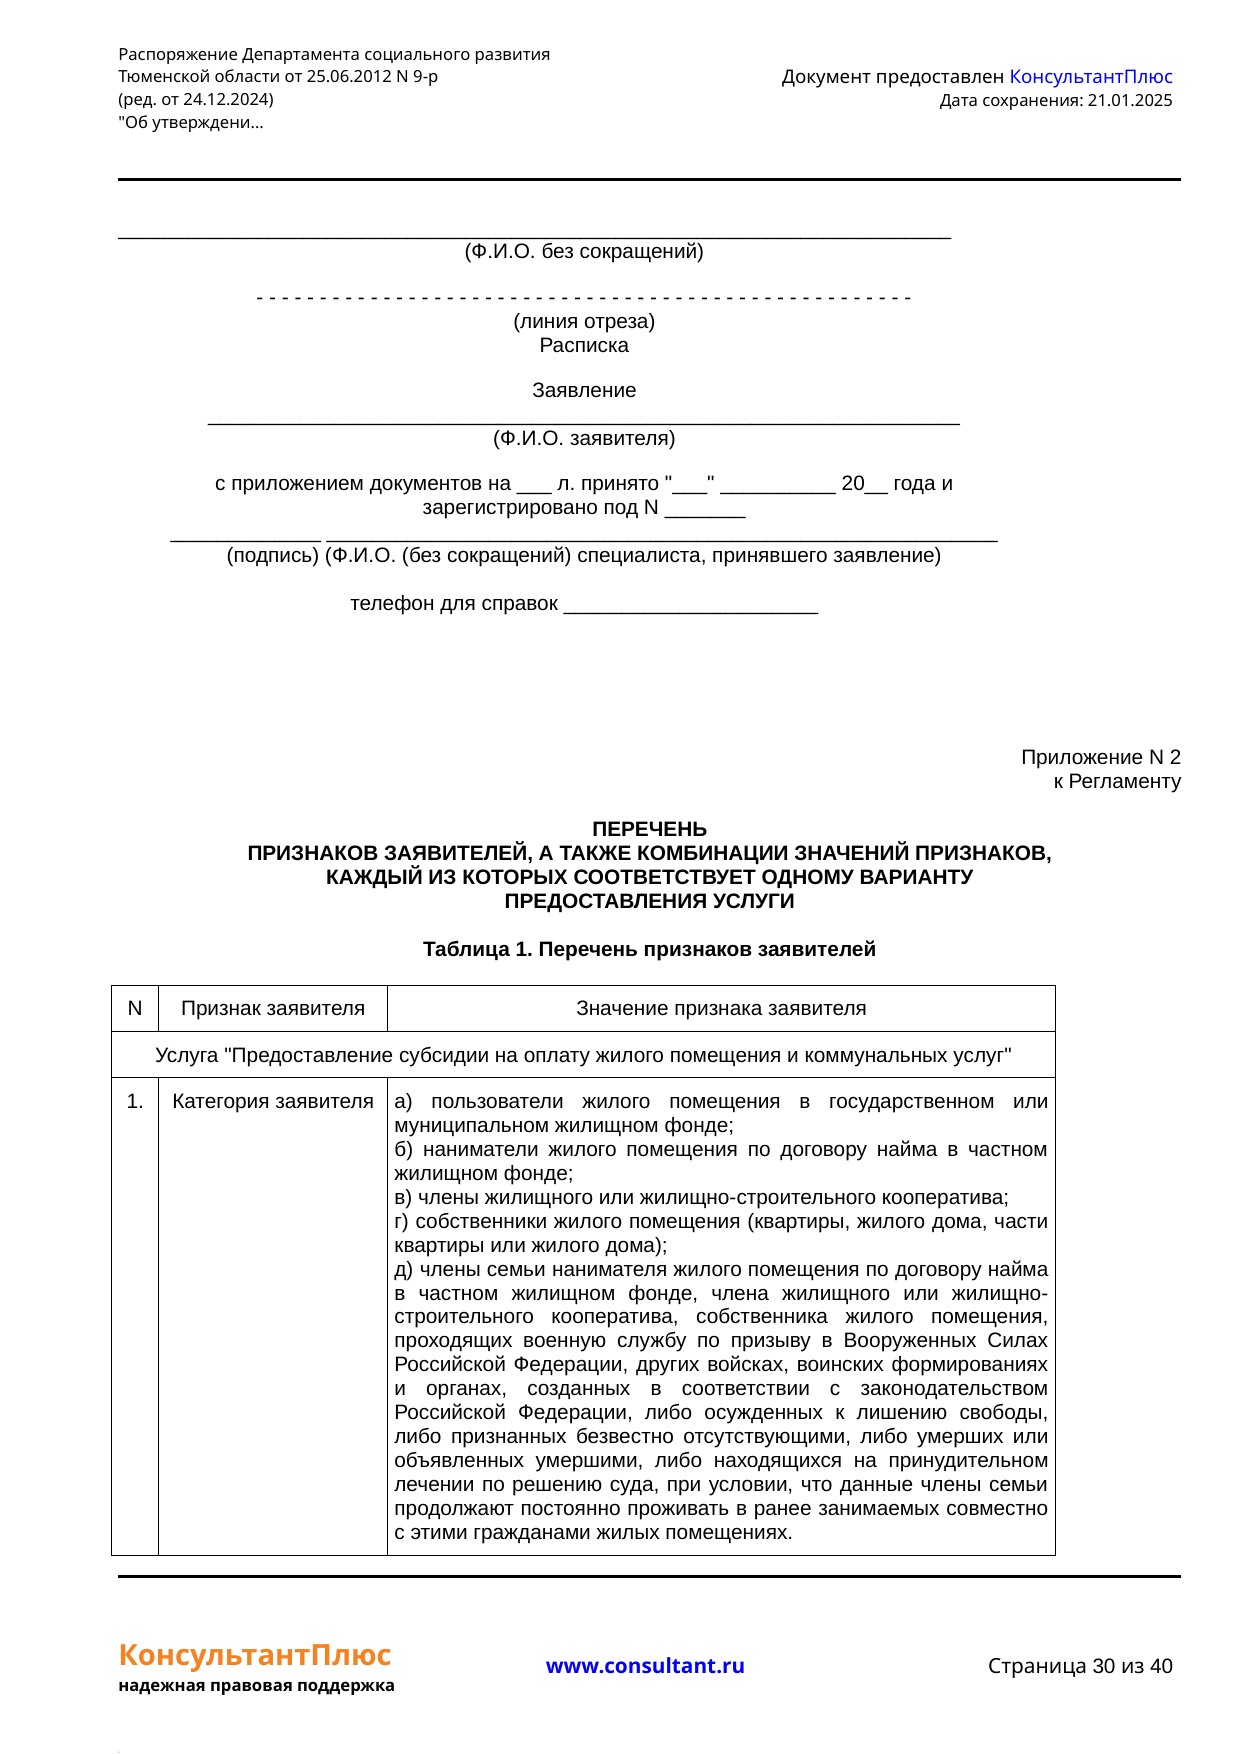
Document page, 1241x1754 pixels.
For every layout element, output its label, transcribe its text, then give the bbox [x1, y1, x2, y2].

table_cell 1. [112, 1078, 158, 1554]
table_header Значение признака заявителя [388, 986, 1055, 1031]
table_cell Заявление _________________________________________________________________ (Ф.И.О. заявителя) [112, 367, 1057, 460]
table_cell Услуга "Предоставление субсидии на оплату жилого помещения и коммунальных услуг" [112, 1032, 1055, 1077]
table_header Признак заявителя [159, 986, 387, 1031]
table_cell Категория заявителя [159, 1078, 387, 1554]
table_cell - - - - - - - - - - - - - - - - - - - - - - - - - - - - - - - - - - - - - - - - - - - - - - - - - - - - (линия отреза) Расписка [112, 274, 1057, 367]
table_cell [112, 205, 1057, 274]
text к Регламенту [118, 769, 1181, 793]
title ПРИЗНАКОВ ЗАЯВИТЕЛЕЙ, А ТАКЖЕ КОМБИНАЦИИ ЗНАЧЕНИЙ ПРИЗНАКОВ, [118, 841, 1181, 865]
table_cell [388, 1078, 1055, 1554]
title Таблица 1. Перечень признаков заявителей [118, 937, 1181, 961]
table_cell с приложением документов на ___ л. принято "___" __________ 20__ года и зарегистрировано под N _______ _____________ __________________________________________________________ (подпись) (Ф.И.О. (без сокращений) специалиста, принявшего заявление) телефон для справок ______________________ [112, 460, 1057, 625]
title КАЖДЫЙ ИЗ КОТОРЫХ СООТВЕТСТВУЕТ ОДНОМУ ВАРИАНТУ [118, 865, 1181, 889]
title ПРЕДОСТАВЛЕНИЯ УСЛУГИ [118, 889, 1181, 913]
text Приложение N 2 [118, 745, 1181, 769]
title ПЕРЕЧЕНЬ [118, 817, 1181, 841]
table_header N [112, 986, 158, 1031]
